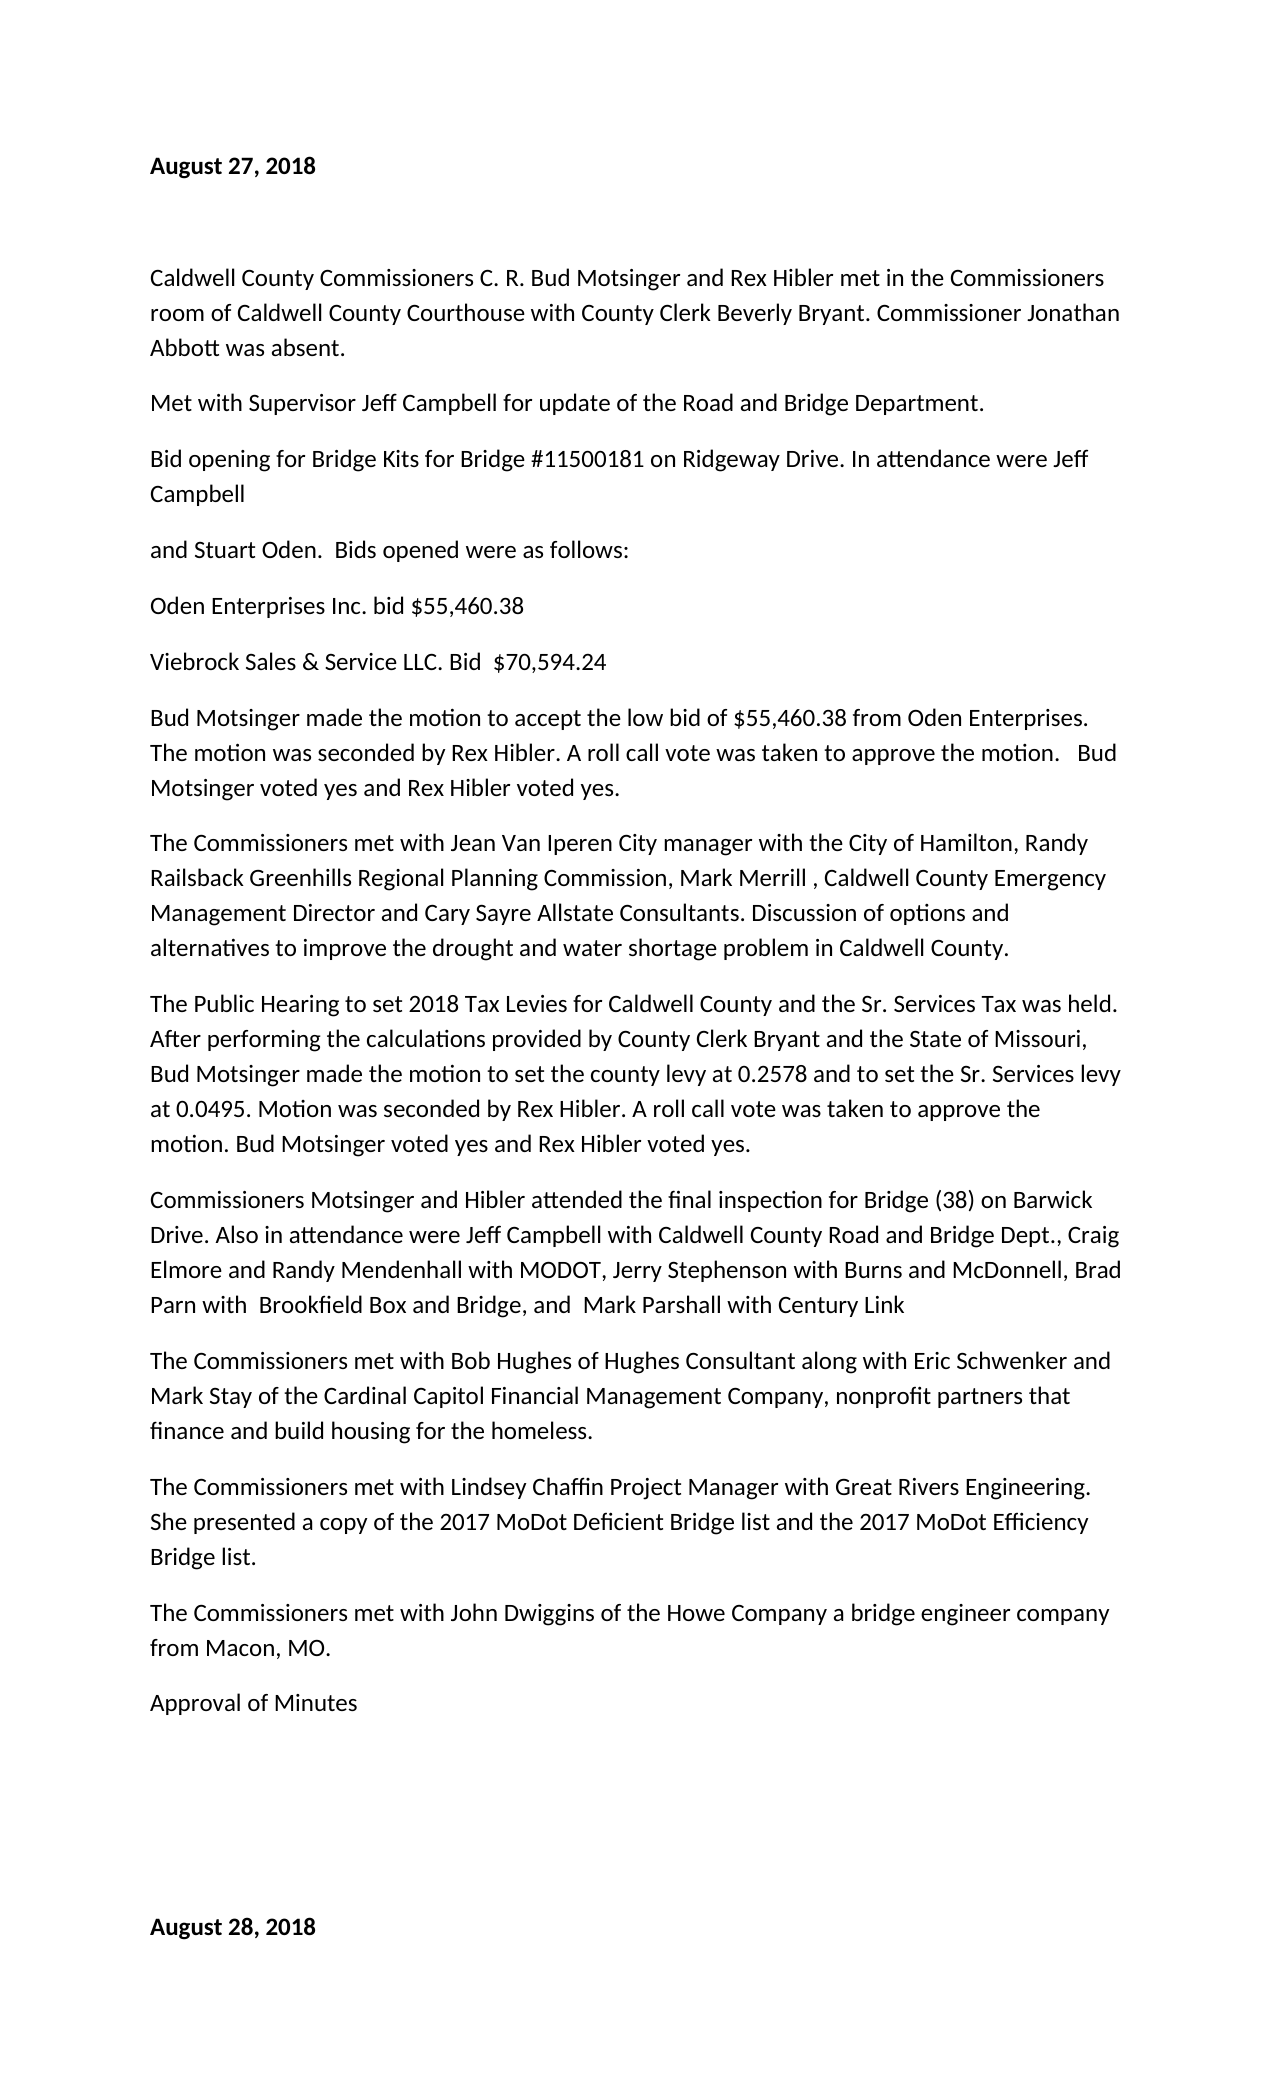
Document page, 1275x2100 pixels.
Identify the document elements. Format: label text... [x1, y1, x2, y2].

text The Commissioners met with Lindsey Chaffin Project Manager with Great Rivers Engineering. She presented a copy of the 2017 MoDot Deficient Bridge list and the 2017 MoDot Efficiency Bridge list. [150, 1471, 1125, 1571]
text The Commissioners met with John Dwiggins of the Howe Company a bridge engineer company from Macon, MO. [150, 1597, 1125, 1662]
text The Public Hearing to set 2018 Tax Levies for Caldwell County and the Sr. Services Tax was held. After performing the calculations provided by County Clerk Bryant and the State of Missouri, Bud Motsinger made the motion to set the county levy at 0.2578 and to set the Sr. Services levy at 0.0495. Motion was seconded by Rex Hibler. A roll call vote was taken to approve the motion. Bud Motsinger voted yes and Rex Hibler voted yes. [150, 988, 1125, 1159]
text Approval of Minutes [150, 1687, 1125, 1718]
text Bid opening for Bridge Kits for Bridge #11500181 on Ridgeway Drive. In attendance were Jeff Campbell [150, 443, 1125, 509]
text August 27, 2018 [150, 150, 1125, 181]
text The Commissioners met with Jean Van Iperen City manager with the City of Hamilton, Randy Railsback Greenhills Regional Planning Commission, Mark Merrill , Caldwell County Emergency Management Director and Cary Sayre Allstate Consultants. Discussion of options and alternatives to improve the drought and water shortage problem in Caldwell County. [150, 827, 1125, 963]
text Bud Motsinger made the motion to accept the low bid of $55,460.38 from Oden Enterprises. The motion was seconded by Rex Hibler. A roll call vote was taken to approve the motion. Bud Motsinger voted yes and Rex Hibler voted yes. [150, 702, 1125, 802]
text Commissioners Motsinger and Hibler attended the final inspection for Bridge (38) on Barwick Drive. Also in attendance were Jeff Campbell with Caldwell County Road and Bridge Dept., Craig Elmore and Randy Mendenhall with MODOT, Jerry Stephenson with Burns and McDonnell, Brad Parn with Brookfield Box and Bridge, and Mark Parshall with Century Link [150, 1184, 1125, 1320]
text Oden Enterprises Inc. bid $55,460.38 [150, 590, 1125, 621]
text The Commissioners met with Bob Hughes of Hughes Consultant along with Eric Schwenker and Mark Stay of the Cardinal Capitol Financial Management Company, nonprofit partners that finance and build housing for the homeless. [150, 1345, 1125, 1446]
text Viebrock Sales & Service LLC. Bid $70,594.24 [150, 646, 1125, 676]
text Caldwell County Commissioners C. R. Bud Motsinger and Rex Hibler met in the Commissioners room of Caldwell County Courthouse with County Clerk Beverly Bryant. Commissioner Jonathan Abbott was absent. [150, 262, 1125, 362]
text August 28, 2018 [150, 1911, 1125, 1941]
text Met with Supervisor Jeff Campbell for update of the Road and Bridge Department. [150, 387, 1125, 418]
text and Stuart Oden. Bids opened were as follows: [150, 534, 1125, 565]
